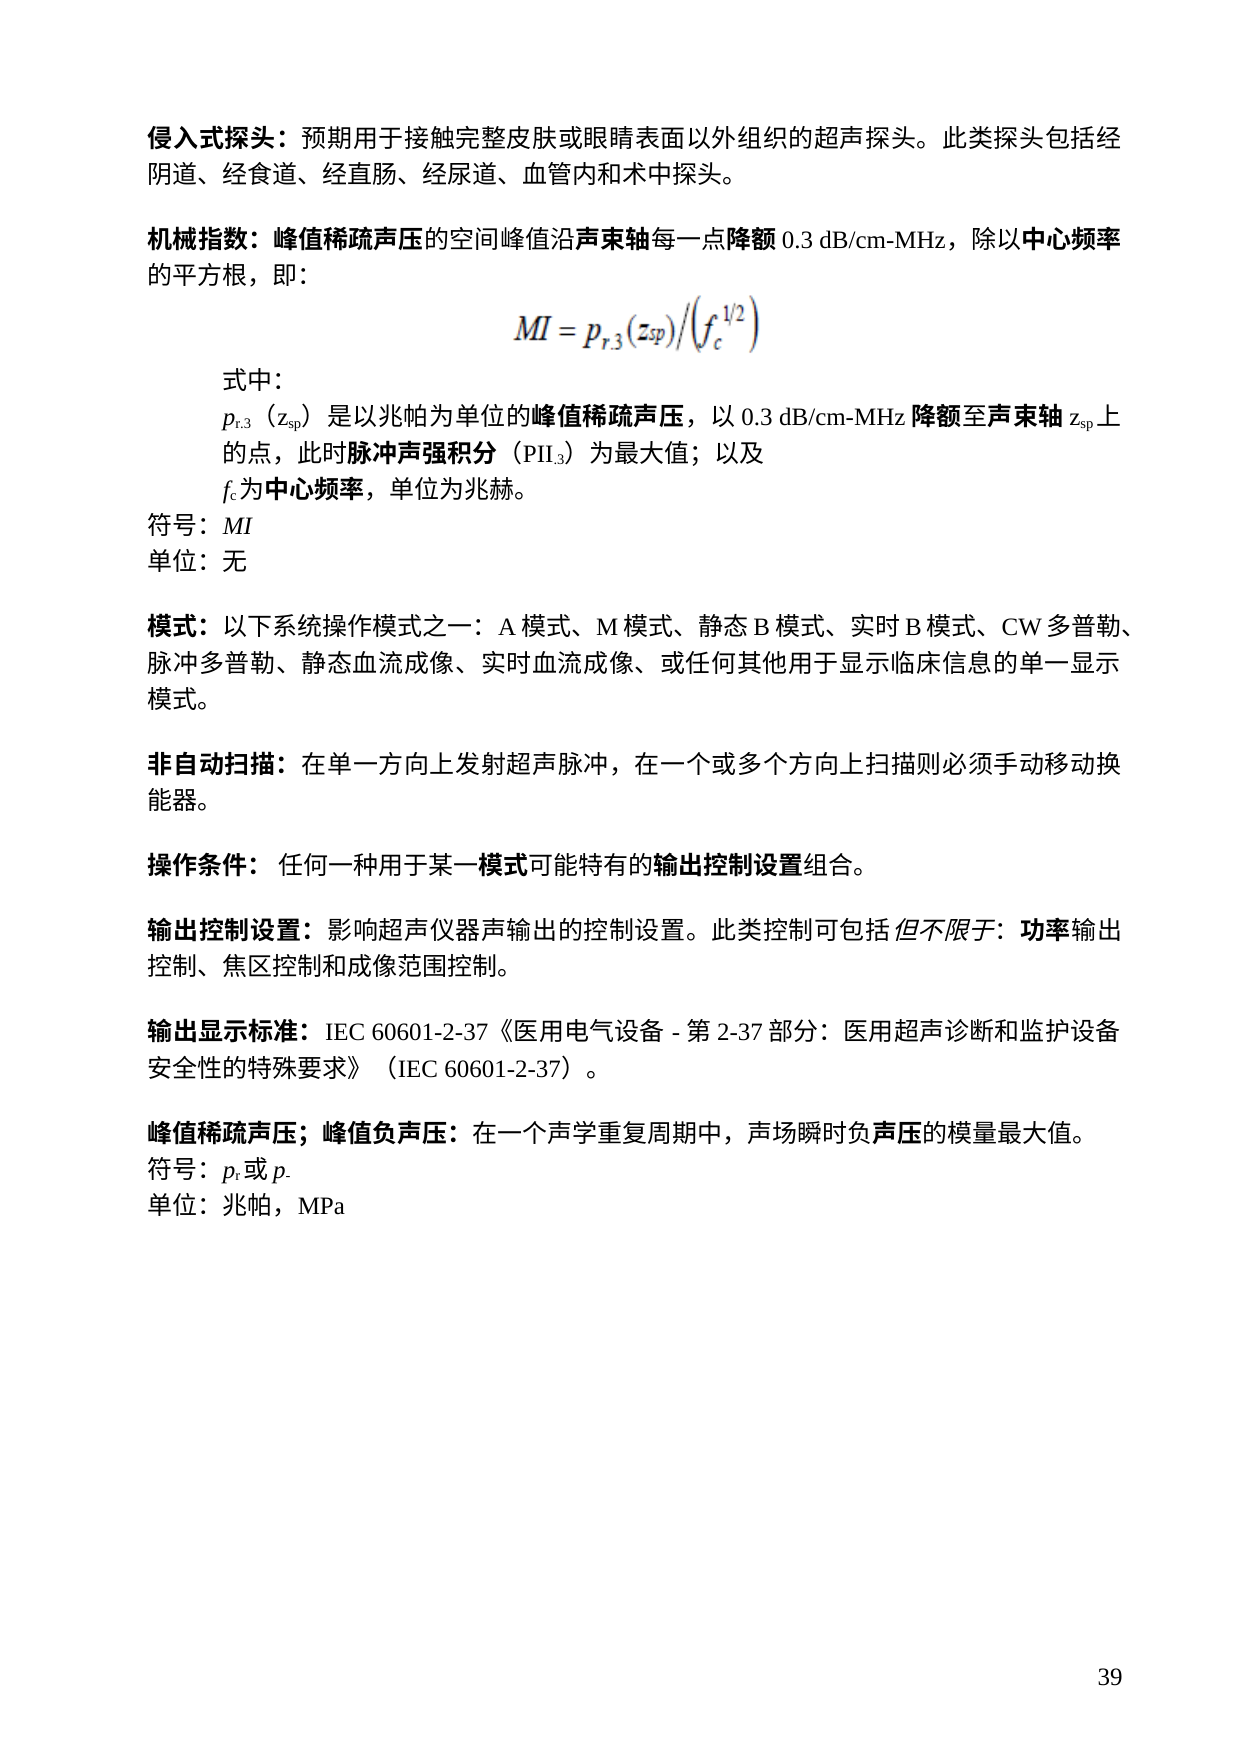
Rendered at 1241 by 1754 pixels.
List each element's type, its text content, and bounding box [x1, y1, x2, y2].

text 模式：以下系统操作模式之一：A模式、M模式、静态B模式、实时B模式、CW多普勒、脉冲多普勒、静态血流成像、实时血流成像、或任何其他用于显示临床信息的单一显示模式。 [148, 607, 1122, 716]
text 峰值稀疏声压；峰值负声压：在一个声学重复周期中，声场瞬时负声压的模量最大值。 [148, 1113, 1122, 1149]
text 输出控制设置：影响超声仪器声输出的控制设置。此类控制可包括但不限于：功率输出控制、焦区控制和成像范围控制。 [148, 911, 1122, 983]
text 单位：无 [148, 542, 1122, 578]
text fc为中心频率，单位为兆赫。 [223, 469, 1122, 506]
text 机械指数：峰值稀疏声压的空间峰值沿声束轴每一点降额0.3 dB/cm-MHz，除以中心频率的平方根，即： [148, 219, 1122, 292]
text 单位：兆帕，MPa [148, 1186, 1122, 1222]
text pr.3（zsp）是以兆帕为单位的峰值稀疏声压，以0.3 dB/cm-MHz降额至声束轴zsp上的点，此时脉冲声强积分（PII.3）为最大值；以及 [223, 397, 1122, 469]
text 操作条件： 任何一种用于某一模式可能特有的输出控制设置组合。 [148, 846, 1122, 882]
text 非自动扫描：在单一方向上发射超声脉冲，在一个或多个方向上扫描则必须手动移动换能器。 [148, 744, 1122, 817]
text 符号：MI [148, 506, 1122, 542]
picture [506, 291, 763, 361]
text 式中： [223, 361, 1122, 397]
text 侵入式探头：预期用于接触完整皮肤或眼睛表面以外组织的超声探头。此类探头包括经阴道、经食道、经直肠、经尿道、血管内和术中探头。 [148, 118, 1122, 191]
text 符号：pr或p- [148, 1149, 1122, 1186]
text 输出显示标准：IEC 60601-2-37《医用电气设备 - 第2-37部分：医用超声诊断和监护设备安全性的特殊要求》（IEC 60601-2-37）。 [148, 1012, 1122, 1084]
